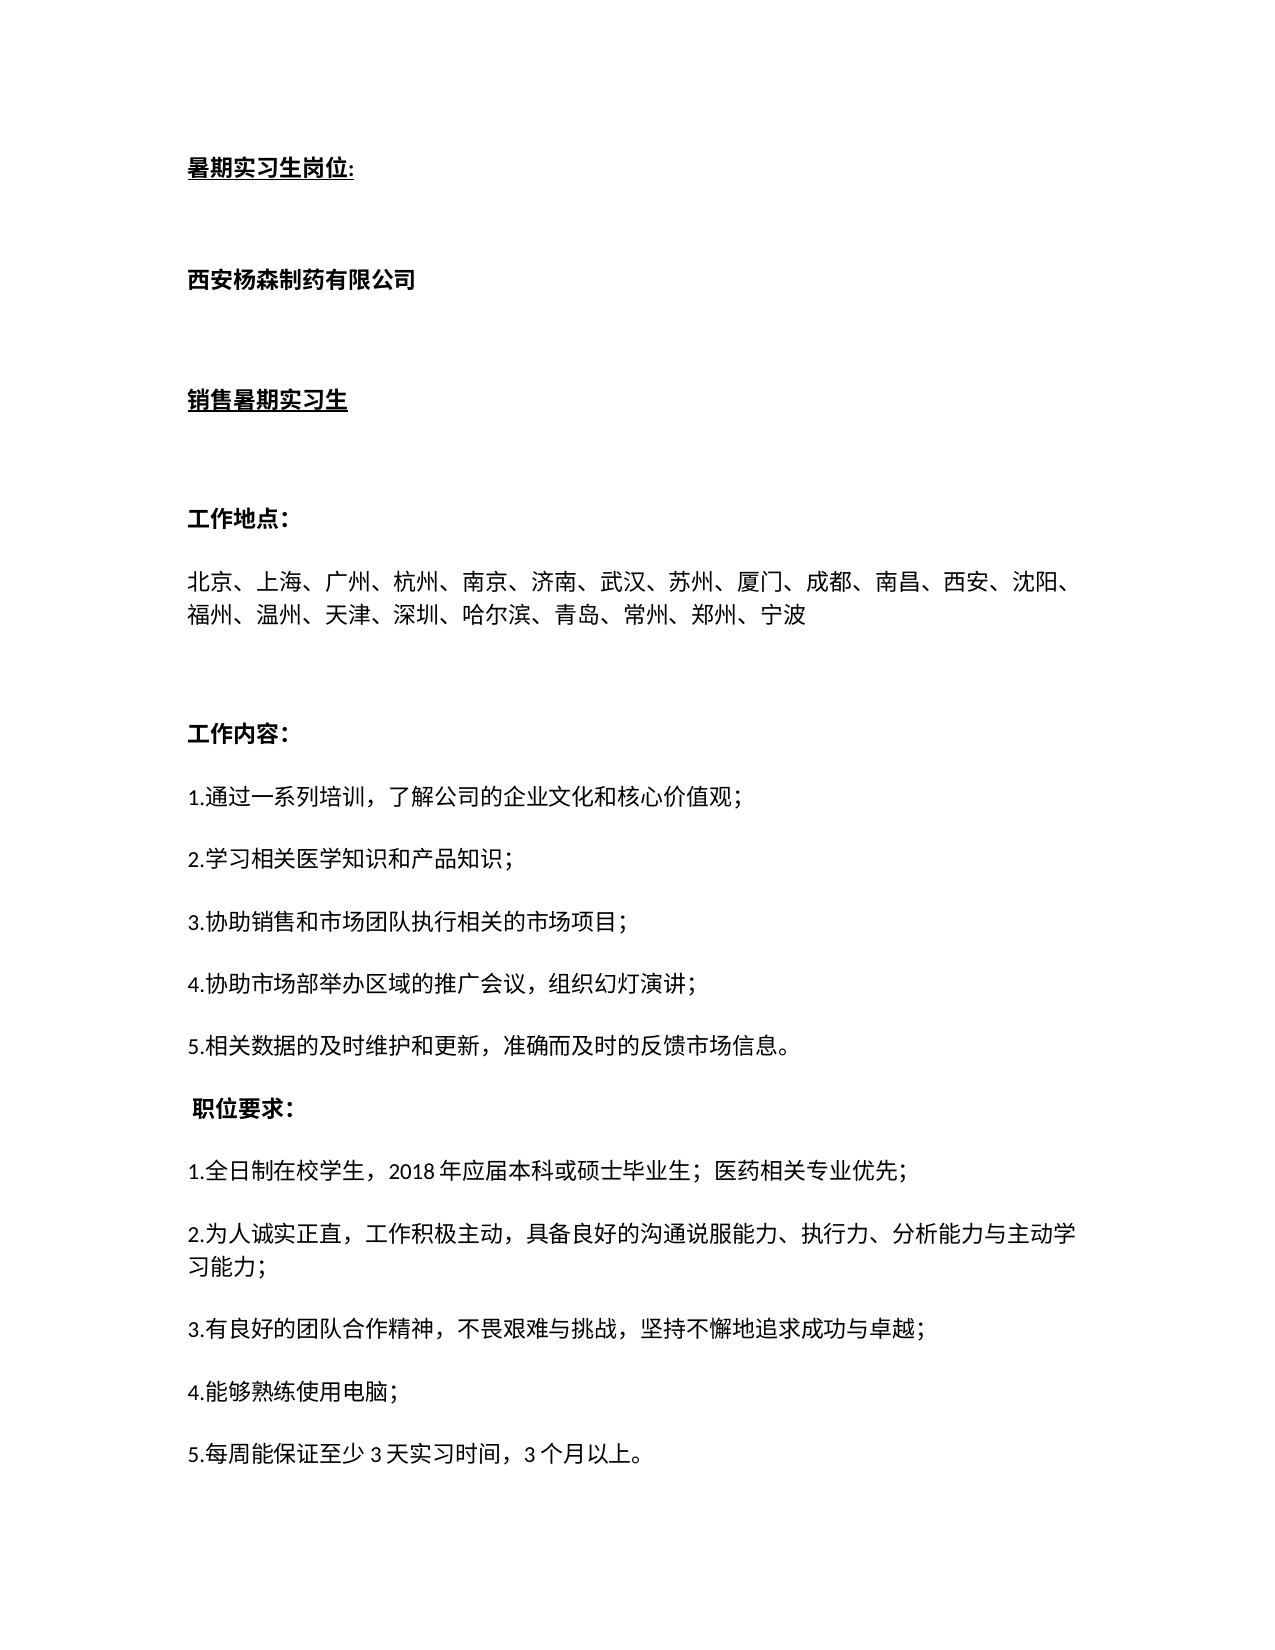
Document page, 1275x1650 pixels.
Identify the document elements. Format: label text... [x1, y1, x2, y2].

text 3.有良好的团队合作精神，不畏艰难与挑战，坚持不懈地追求成功与卓越； [187, 1311, 1087, 1344]
text 北京、上海、广州、杭州、南京、济南、武汉、苏州、厦门、成都、南昌、西安、沈阳、福州、温州、天津、深圳、哈尔滨、青岛、常州、郑州、宁波 [187, 563, 1087, 630]
text 5.相关数据的及时维护和更新，准确而及时的反馈市场信息。 [187, 1028, 1087, 1061]
text 3.协助销售和市场团队执行相关的市场项目； [187, 903, 1087, 937]
text 工作内容： [187, 716, 1087, 749]
text 5.每周能保证至少3天实习时间，3个月以上。 [187, 1436, 1087, 1469]
text 西安杨森制药有限公司 [187, 262, 1087, 295]
text 4.能够熟练使用电脑； [187, 1373, 1087, 1407]
text 职位要求： [187, 1091, 1087, 1124]
text 工作地点： [187, 501, 1087, 534]
text 1.通过一系列培训，了解公司的企业文化和核心价值观； [187, 779, 1087, 812]
text 2.为人诚实正直，工作积极主动，具备良好的沟通说服能力、执行力、分析能力与主动学习能力； [187, 1215, 1087, 1282]
text 4.协助市场部举办区域的推广会议，组织幻灯演讲； [187, 966, 1087, 999]
text 销售暑期实习生 [187, 381, 1087, 415]
text 2.学习相关医学知识和产品知识； [187, 841, 1087, 874]
text 1.全日制在校学生，2018年应届本科或硕士毕业生；医药相关专业优先； [187, 1153, 1087, 1186]
text 暑期实习生岗位: [187, 150, 1087, 183]
